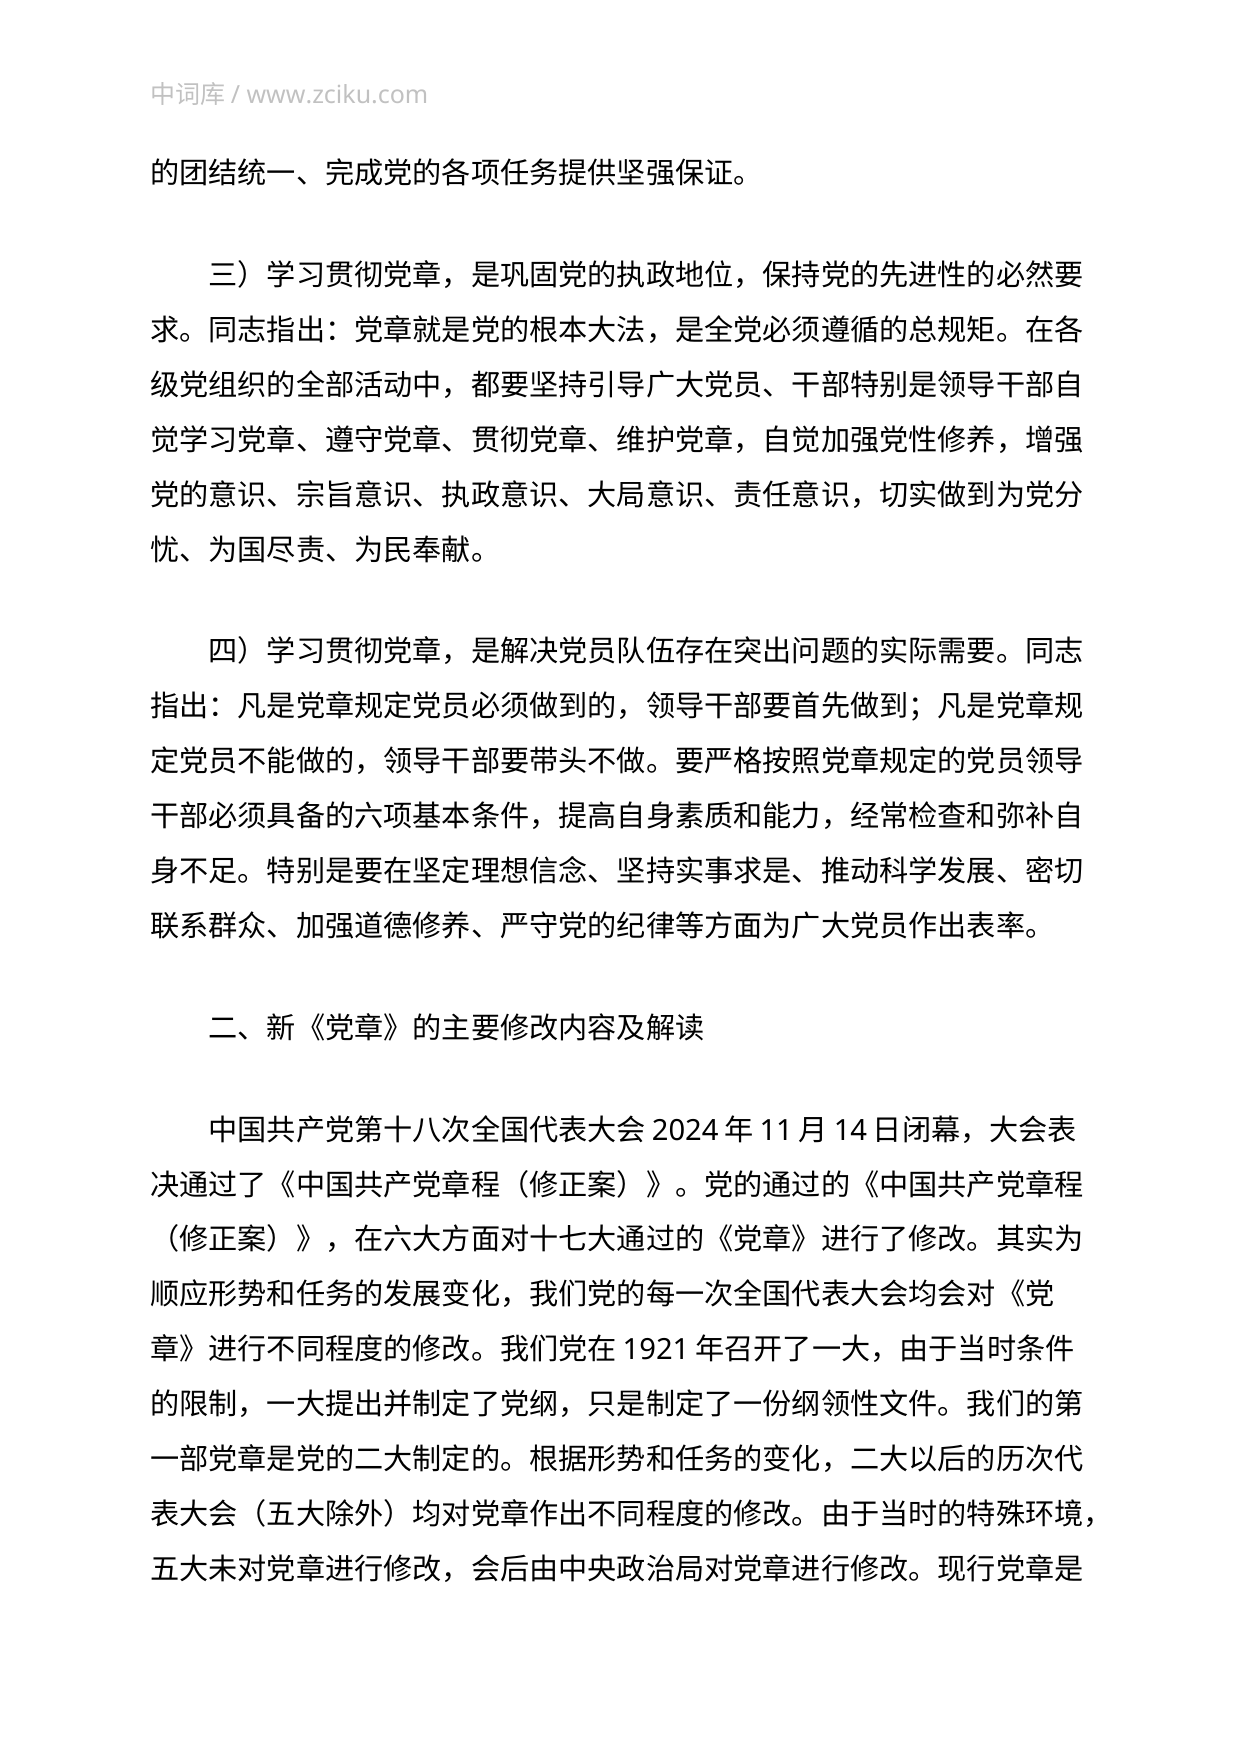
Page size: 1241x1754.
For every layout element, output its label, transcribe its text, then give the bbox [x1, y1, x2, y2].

text 四）学习贯彻党章，是解决党员队伍存在突出问题的实际需要。同志指出：凡是党章规定党员必须做到的，领导干部要首先做到；凡是党章规定党员不能做的，领导干部要带头不做。要严格按照党章规定的党员领导干部必须具备的六项基本条件，提高自身素质和能力，经常检查和弥补自身不足。特别是要在坚定理想信念、坚持实事求是、推动科学发展、密切联系群众、加强道德修养、严守党的纪律等方面为广大党员作出表率。 [150, 628, 1090, 945]
text 三）学习贯彻党章，是巩固党的执政地位，保持党的先进性的必然要求。同志指出：党章就是党的根本大法，是全党必须遵循的总规矩。在各级党组织的全部活动中，都要坚持引导广大党员、干部特别是领导干部自觉学习党章、遵守党章、贯彻党章、维护党章，自觉加强党性修养，增强党的意识、宗旨意识、执政意识、大局意识、责任意识，切实做到为党分忧、为国尽责、为民奉献。 [150, 252, 1090, 568]
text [150, 150, 1090, 192]
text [150, 1106, 1090, 1588]
text 二、新《党章》的主要修改内容及解读 [150, 1004, 1090, 1047]
